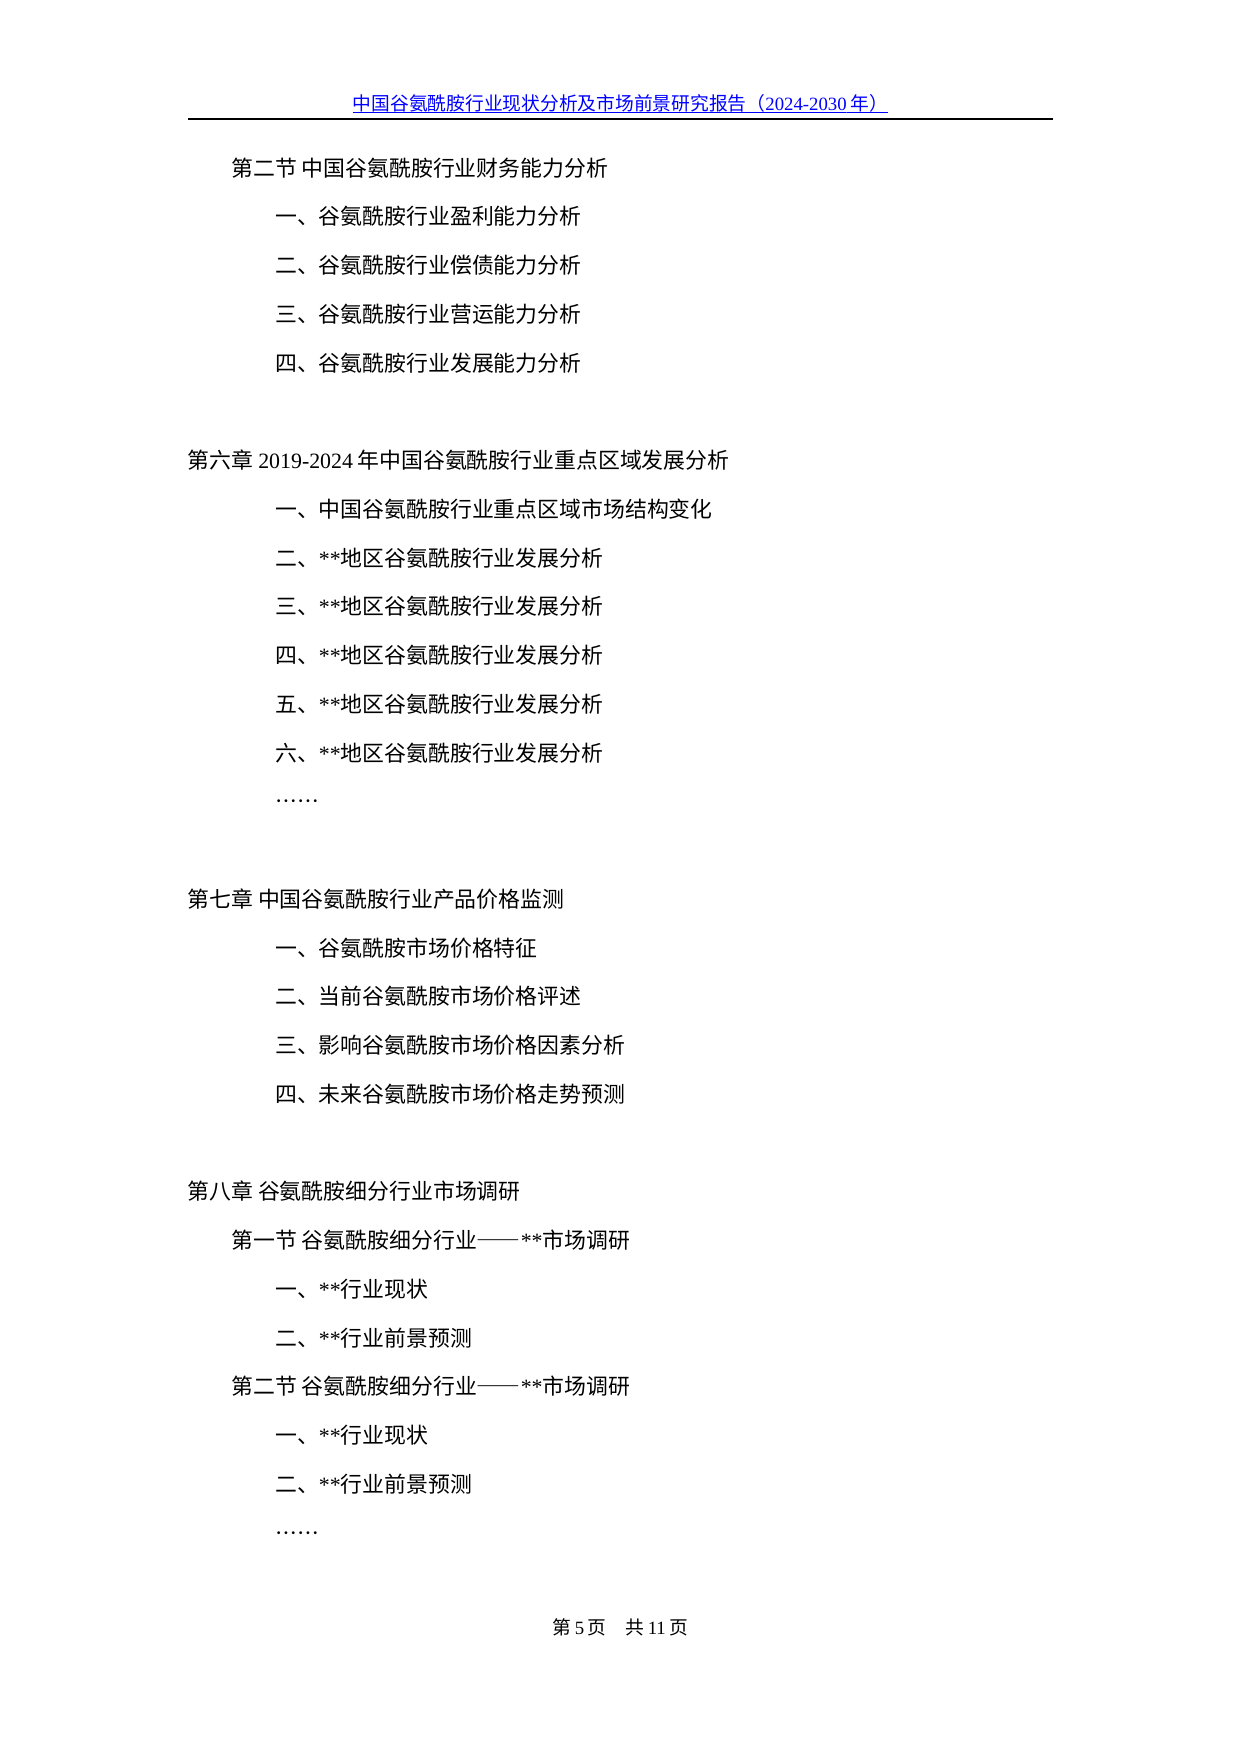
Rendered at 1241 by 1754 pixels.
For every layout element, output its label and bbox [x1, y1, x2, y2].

text [187, 150, 1053, 1548]
